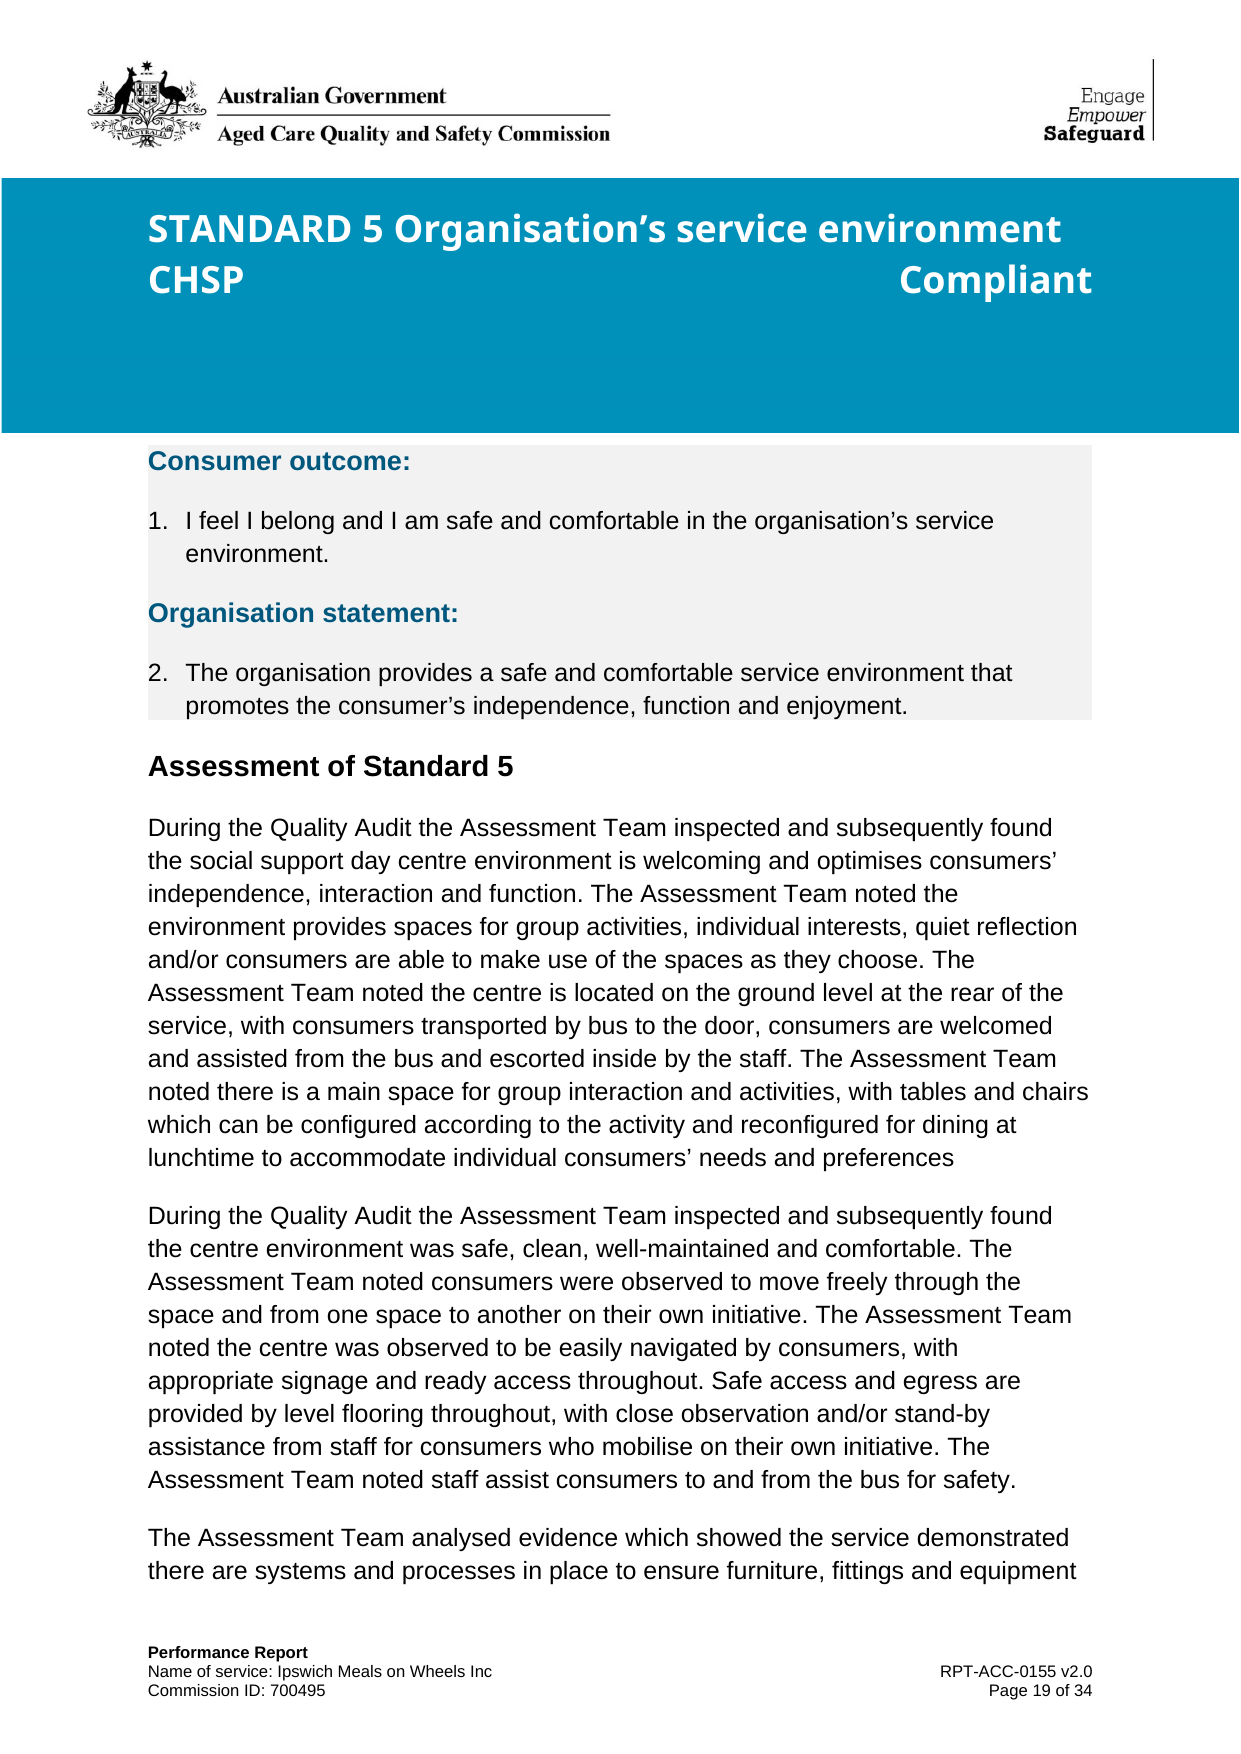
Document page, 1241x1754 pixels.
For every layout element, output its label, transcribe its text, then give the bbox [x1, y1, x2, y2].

text During the Quality Audit the Assessment Team inspected and subsequently found the social support day centre environment is welcoming and optimises consumers’ independence, interaction and function. The Assessment Team noted the environment provides spaces for group activities, individual interests, quiet reflection and/or consumers are able to make use of the spaces as they choose. The Assessment Team noted the centre is located on the ground level at the rear of the service, with consumers transported by bus to the door, consumers are welcomed and assisted from the bus and escorted inside by the staff. The Assessment Team noted there is a main space for group interaction and activities, with tables and chairs which can be configured according to the activity and reconfigured for dining at lunchtime to accommodate individual consumers’ needs and preferences [148, 813, 1092, 1172]
text During the Quality Audit the Assessment Team inspected and subsequently found the centre environment was safe, clean, well-maintained and comfortable. The Assessment Team noted consumers were observed to move freely through the space and from one space to another on their own initiative. The Assessment Team noted the centre was observed to be easily navigated by consumers, with appropriate signage and ready access throughout. Safe access and egress are provided by level flooring throughout, with close observation and/or stand-by assistance from staff for consumers who mobilise on their own initiative. The Assessment Team noted staff assist consumers to and from the bus for safety. [148, 1201, 1092, 1494]
subtitle STANDARD 5 Organisation’s service environment CHSP Compliant [148, 202, 1092, 304]
picture [1, 0, 1241, 169]
subtitle Assessment of Standard 5 [148, 749, 1092, 783]
list The organisation provides a safe and comfortable service environment that promotes the consumer’s independence, function and enjoyment. [148, 658, 1092, 720]
list I feel I belong and I am safe and comfortable in the organisation’s service environment. [148, 506, 1092, 568]
subtitle Consumer outcome: [148, 445, 1092, 477]
subtitle Organisation statement: [148, 597, 1092, 628]
